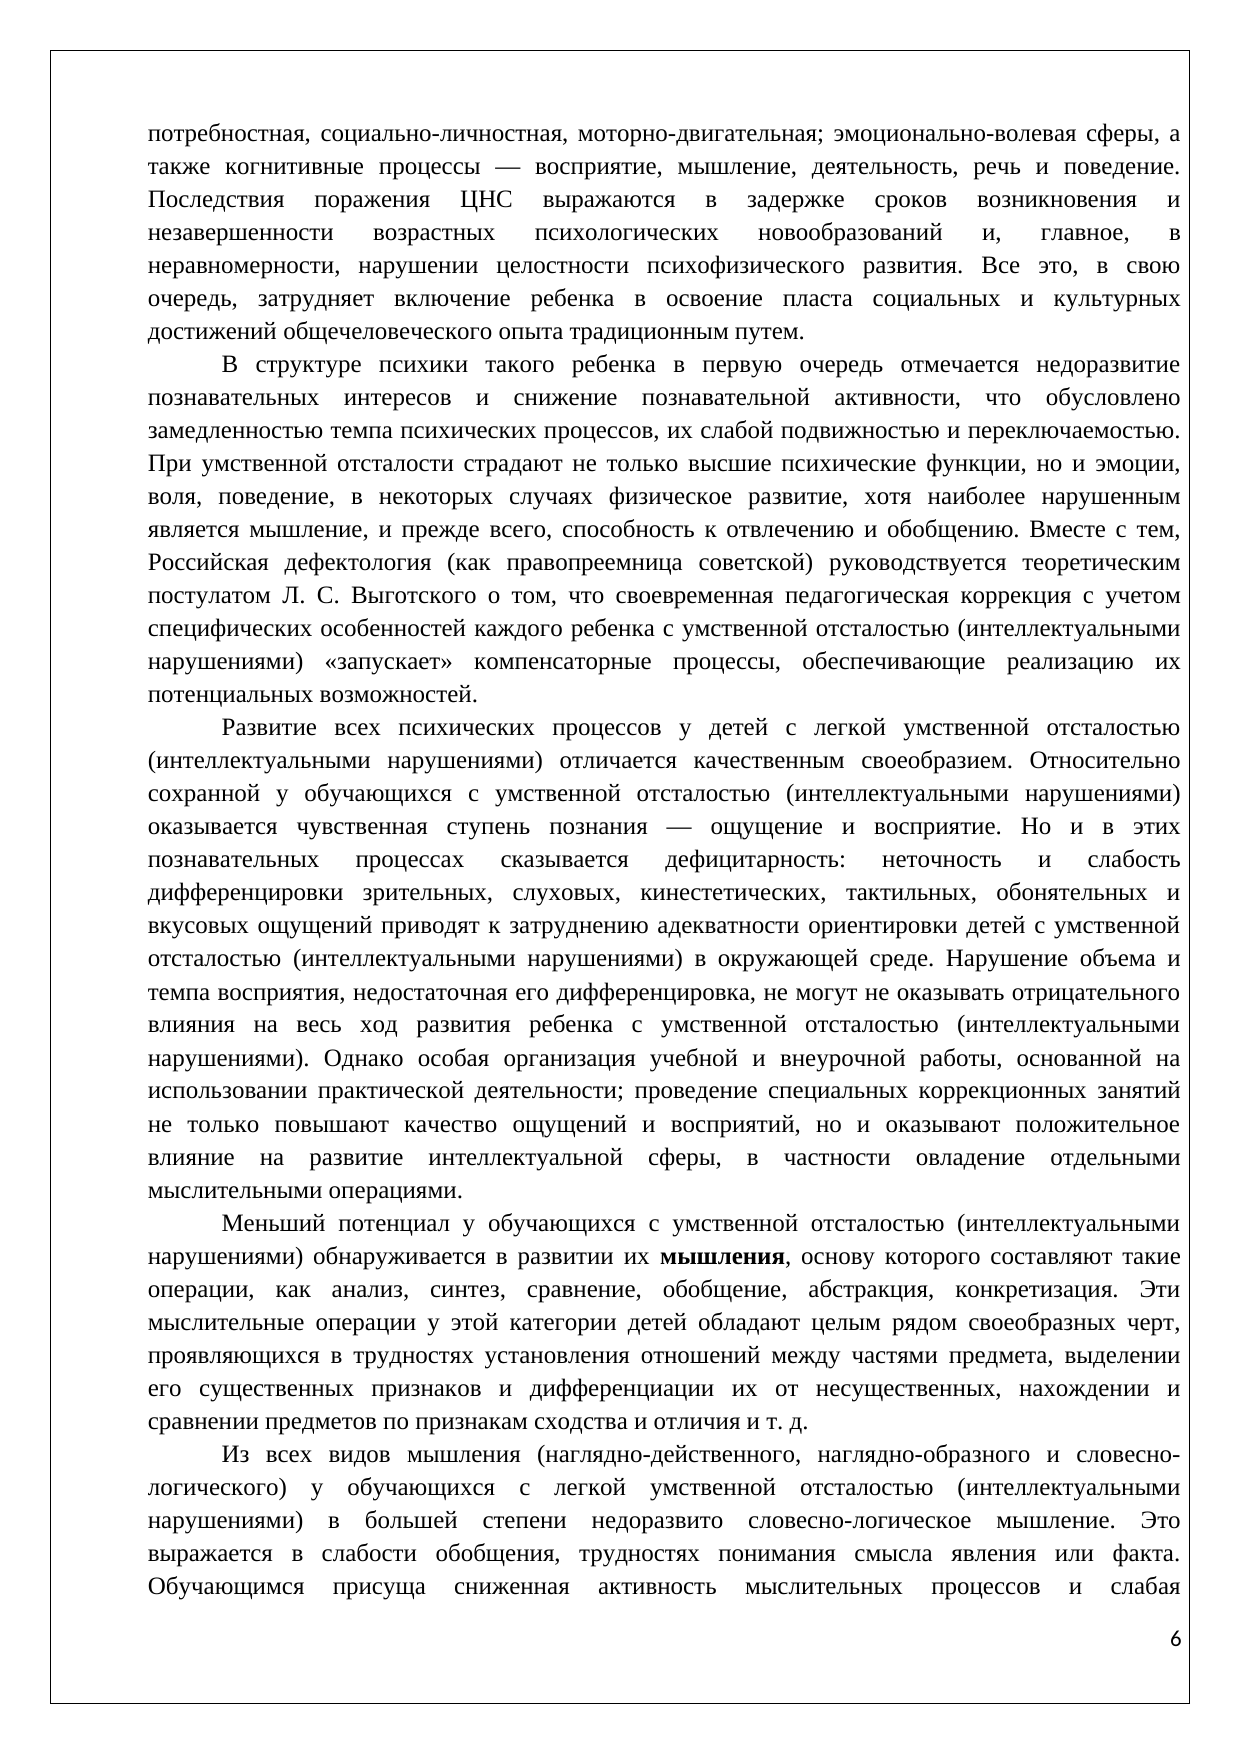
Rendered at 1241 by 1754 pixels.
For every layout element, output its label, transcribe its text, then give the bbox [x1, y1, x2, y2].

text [148, 118, 1181, 345]
text Развитие всех психических процессов у детей с легкой умственной отсталостью (интеллектуальными нарушениями) отличается качественным своеобразием. Относительно сохранной у обучающихся с умственной отсталостью (интеллектуальными нарушениями) оказывается чувственная ступень познания — ощущение и восприятие. Но и в этих познавательных процессах сказывается дефицитарность: неточность и слабость дифференцировки зрительных, слуховых, кинестетических, тактильных, обонятельных и вкусовых ощущений приводят к затруднению адекватности ориентировки детей с умственной отсталостью (интеллектуальными нарушениями) в окружающей среде. Нарушение объема и темпа восприятия, недостаточная его дифференцировка, не могут не оказывать отрицательного влияния на весь ход развития ребенка с умственной отсталостью (интеллектуальными нарушениями). Однако особая организация учебной и внеурочной работы, основанной на использовании практической деятельности; проведение специальных коррекционных занятий не только повышают качество ощущений и восприятий, но и оказывают положительное влияние на развитие интеллектуальной сферы, в частности овладение отдельными мыслительными операциями. [148, 712, 1181, 1203]
text Меньший потенциал у обучающихся с умственной отсталостью (интеллектуальными нарушениями) обнаруживается в развитии их мышления, основу которого составляют такие операции, как анализ, синтез, сравнение, обобщение, абстракция, конкретизация. Эти мыслительные операции у этой категории детей обладают целым рядом своеобразных черт, проявляющихся в трудностях установления отношений между частями предмета, выделении его существенных признаков и дифференциации их от несущественных, нахождении и сравнении предметов по признакам сходства и отличия и т. д. [148, 1208, 1181, 1434]
text В структуре психики такого ребенка в первую очередь отмечается недоразвитие познавательных интересов и снижение познавательной активности, что обусловлено замедленностью темпа психических процессов, их слабой подвижностью и переключаемостью. При умственной отсталости страдают не только высшие психические функции, но и эмоции, воля, поведение, в некоторых случаях физическое развитие, хотя наиболее нарушенным является мышление, и прежде всего, способность к отвлечению и обобщению. Вместе с тем, Российская дефектология (как правопреемница советской) руководствуется теоретическим постулатом Л. С. Выготского о том, что своевременная педагогическая коррекция с учетом специфических особенностей каждого ребенка с умственной отсталостью (интеллектуальными нарушениями) «запускает» компенсаторные процессы, обеспечивающие реализацию их потенциальных возможностей. [148, 349, 1181, 708]
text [148, 1439, 1181, 1600]
